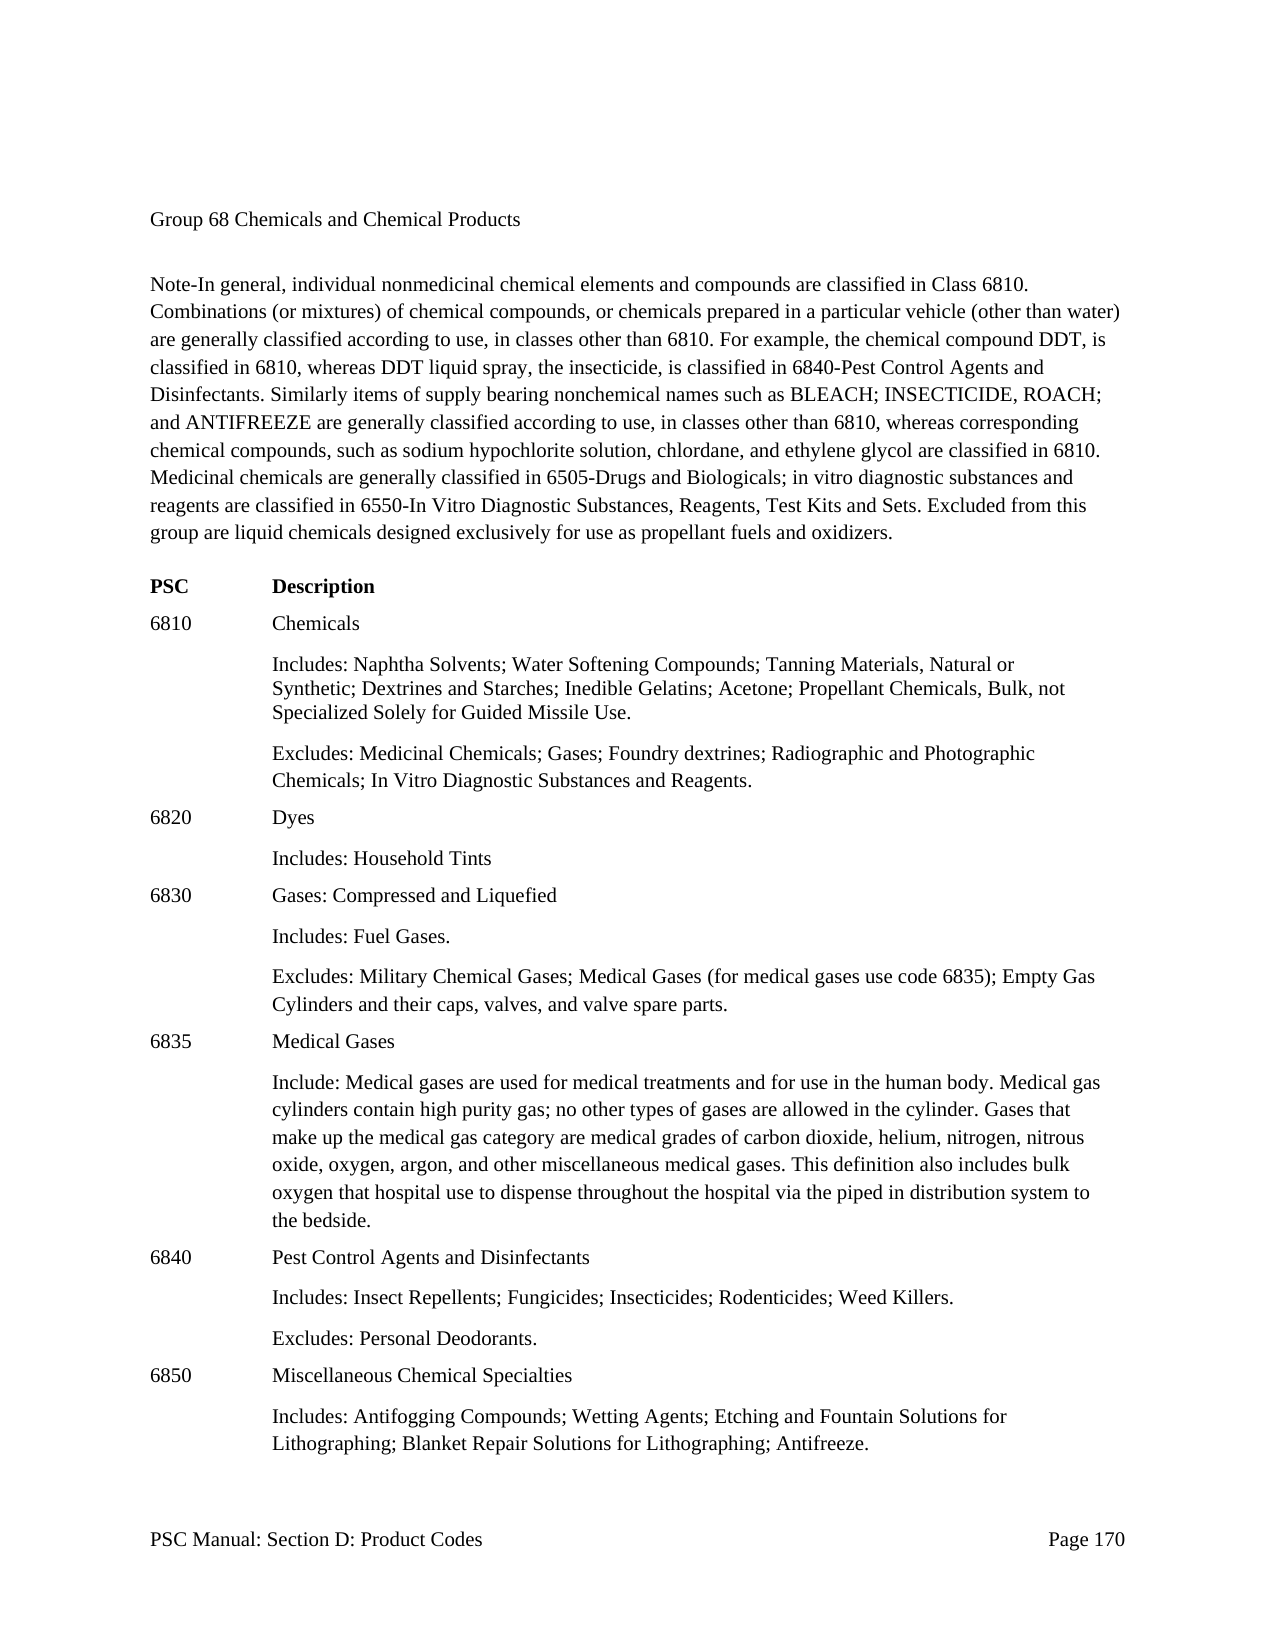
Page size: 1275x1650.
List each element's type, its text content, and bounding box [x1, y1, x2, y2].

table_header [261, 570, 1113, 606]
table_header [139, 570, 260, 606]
subtitle Group 68 Chemicals and Chemical Products [150, 207, 1125, 231]
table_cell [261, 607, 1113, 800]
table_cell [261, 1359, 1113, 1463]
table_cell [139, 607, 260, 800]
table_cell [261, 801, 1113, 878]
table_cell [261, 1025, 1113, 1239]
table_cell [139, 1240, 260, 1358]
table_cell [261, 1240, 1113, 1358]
text Note-In general, individual nonmedicinal chemical elements and compounds are classified in Class 6810. Combinations (or mixtures) of chemical compounds, or chemicals prepared in a particular vehicle (other than water) are generally classified according to use, in classes other than 6810. For example, the chemical compound DDT, is classified in 6810, whereas DDT liquid spray, the insecticide, is classified in 6840-Pest Control Agents and Disinfectants. Similarly items of supply bearing nonchemical names such as BLEACH; INSECTICIDE, ROACH; and ANTIFREEZE are generally classified according to use, in classes other than 6810, whereas corresponding chemical compounds, such as sodium hypochlorite solution, chlordane, and ethylene glycol are classified in 6810. Medicinal chemicals are generally classified in 6505-Drugs and Biologicals; in vitro diagnostic substances and reagents are classified in 6550-In Vitro Diagnostic Substances, Reagents, Test Kits and Sets. Excluded from this group are liquid chemicals designed exclusively for use as propellant fuels and oxidizers. [150, 272, 1125, 544]
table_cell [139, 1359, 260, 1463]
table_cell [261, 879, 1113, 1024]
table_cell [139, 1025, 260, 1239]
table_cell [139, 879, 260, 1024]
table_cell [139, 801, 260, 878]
